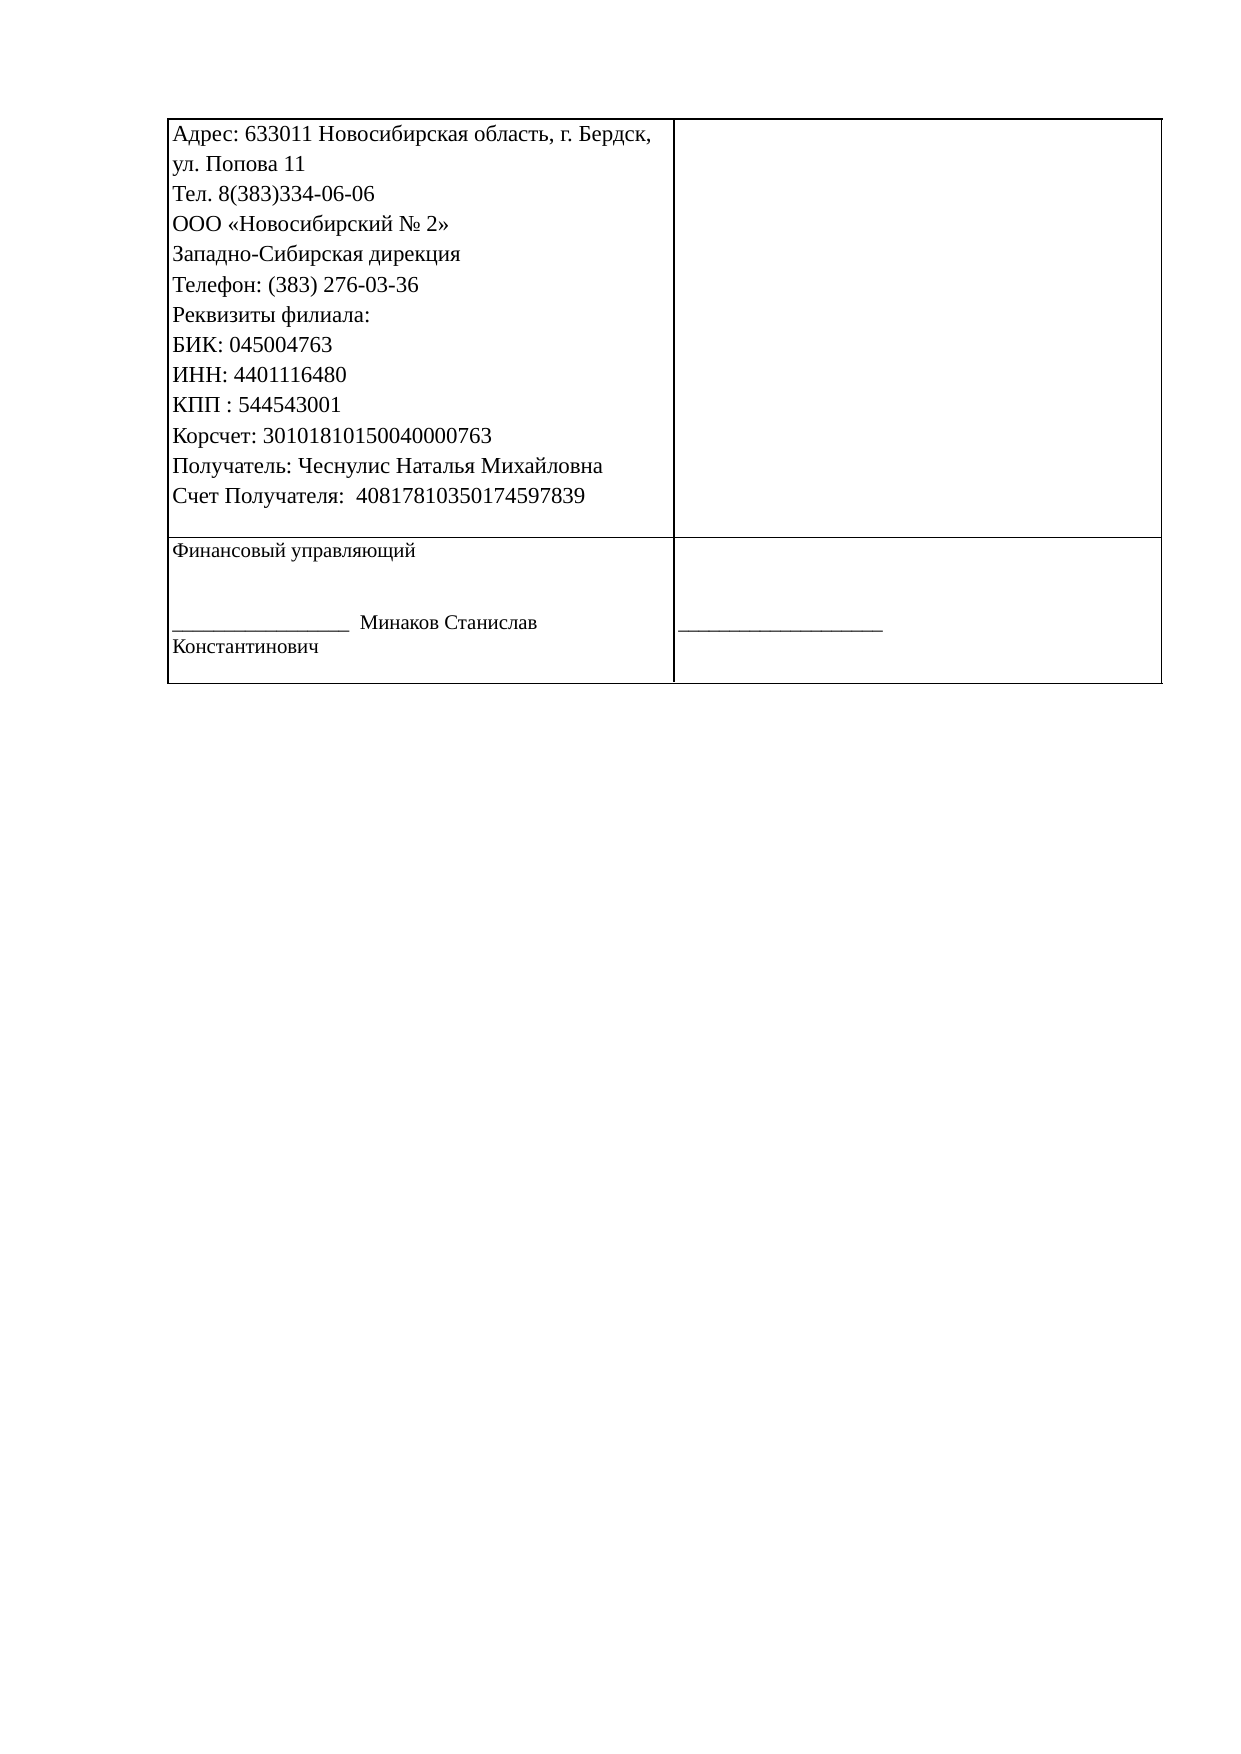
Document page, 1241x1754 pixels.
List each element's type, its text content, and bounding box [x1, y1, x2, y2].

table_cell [169, 120, 673, 536]
table_cell ____________________ [675, 538, 1161, 682]
table_cell [675, 120, 1161, 536]
